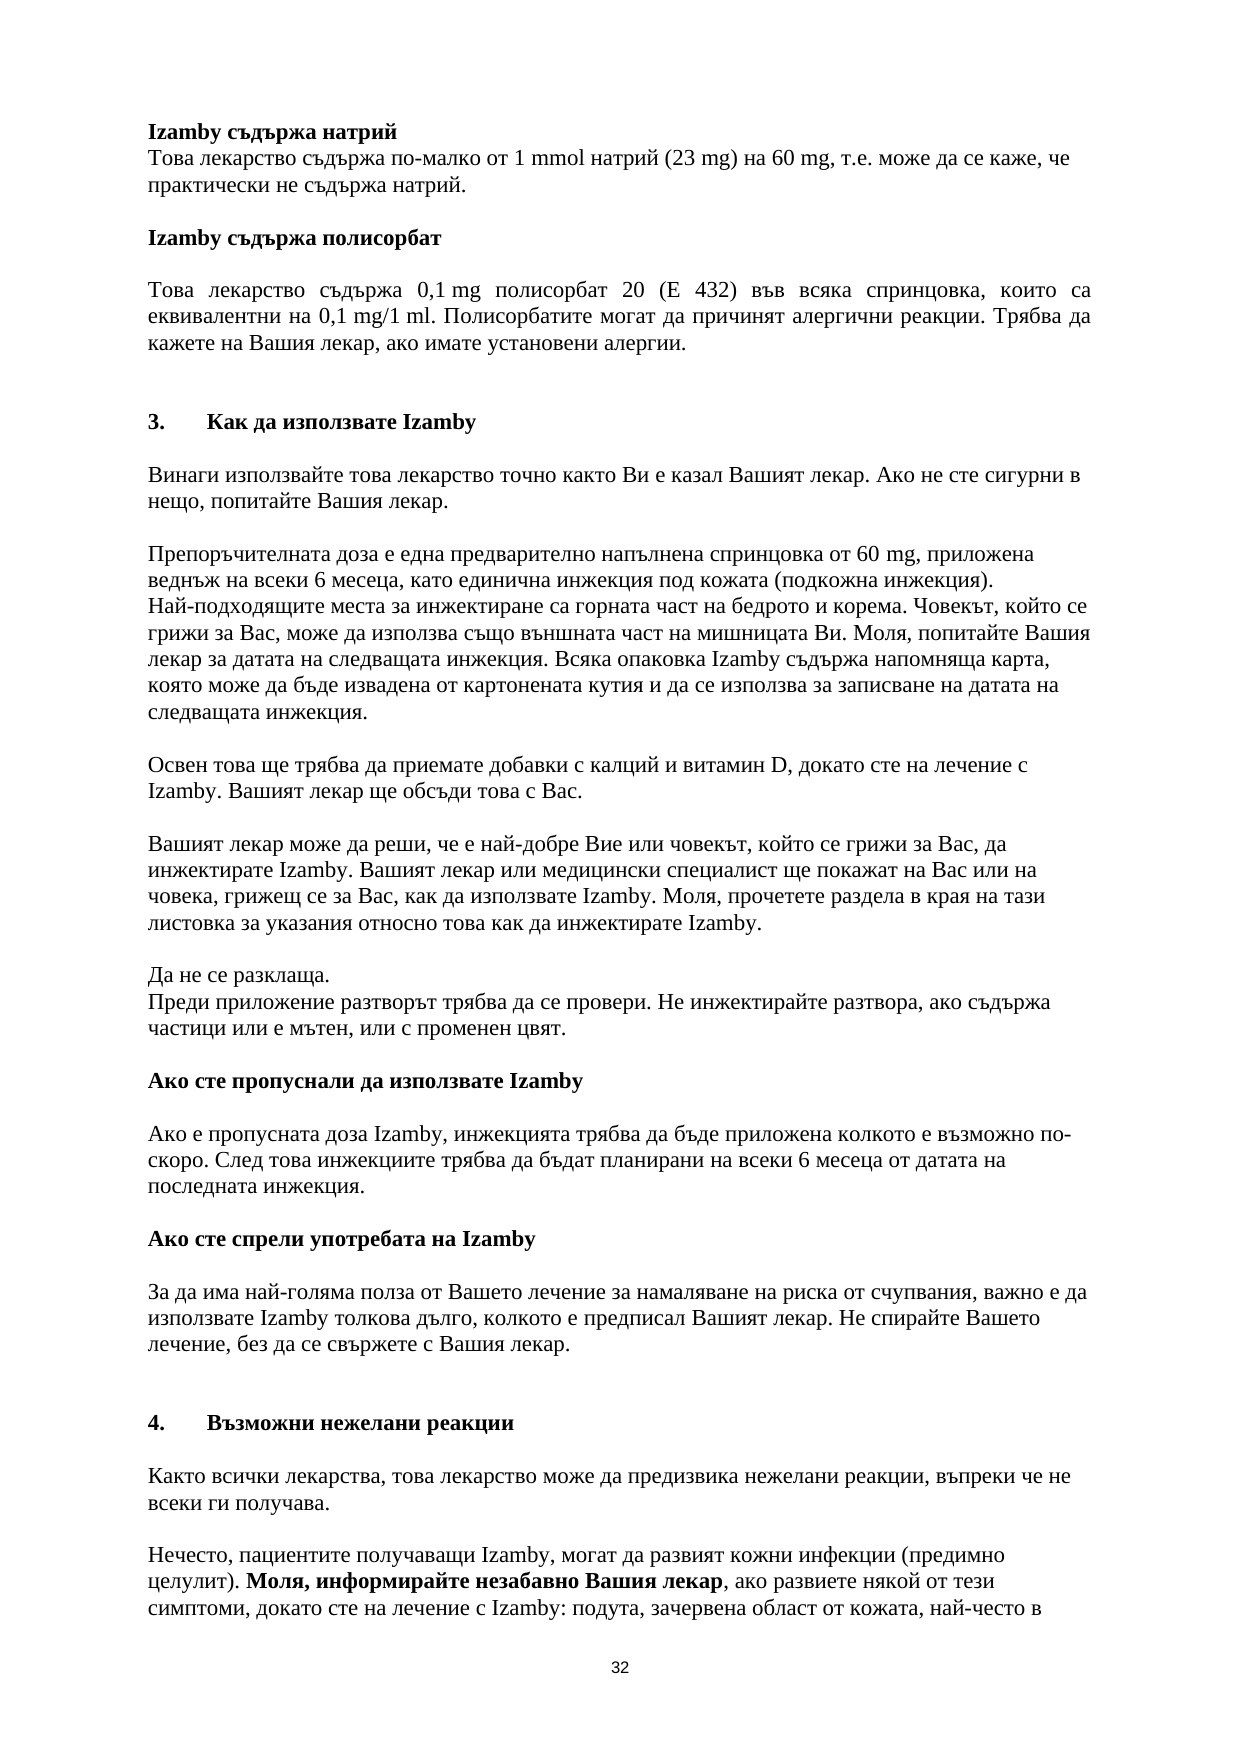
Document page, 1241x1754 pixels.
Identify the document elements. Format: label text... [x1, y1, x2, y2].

text Винаги използвайте това лекарство точно както Ви е казал Вашият лекар. Ако не сте сигурни в нещо, попитайте Вашия лекар. [148, 461, 1093, 513]
subtitle Ако сте спрели употребата на Izamby [148, 1225, 1093, 1251]
subtitle 4. Възможни нежелани реакции [148, 1409, 1093, 1436]
text Да не се разклаща. [148, 961, 1093, 988]
text Това лекарство съдържа по-малко от 1 mmol натрий (23 mg) на 60 mg, т.е. може да се каже, че практически не съдържа натрий. [148, 144, 1093, 197]
text Вашият лекар може да реши, че е най-добре Вие или човекът, който се грижи за Вас, да инжектирате Izamby. Вашият лекар или медицински специалист ще покажат на Вас или на човека, грижещ се за Вас, как да използвате Izamby. Моля, прочетете раздела в края на тази листовка за указания относно това как да инжектирате Izamby. [148, 830, 1093, 935]
list Izamby съдържа полисорбат [148, 223, 1093, 250]
subtitle Izamby съдържа натрий [148, 118, 1093, 144]
text Както всички лекарства, това лекарство може да предизвика нежелани реакции, въпреки че не всеки ги получава. [148, 1462, 1093, 1515]
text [148, 1541, 1093, 1620]
text За да има най-голяма полза от Вашето лечение за намаляване на риска от счупвания, важно е да използвате Izamby толкова дълго, колкото е предписал Вашият лекар. Не спирайте Вашето лечение, без да се свържете с Вашия лекар. [148, 1278, 1093, 1357]
text Най-подходящите места за инжектиране са горната част на бедрото и корема. Човекът, който се грижи за Вас, може да използва също външната част на мишницата Ви. Моля, попитайте Вашия лекар за датата на следващата инжекция. Всяка опаковка Izamby съдържа напомняща карта, която може да бъде извадена от картонената кутия и да се използва за записване на датата на следващата инжекция. [148, 592, 1093, 724]
subtitle Ако сте пропуснали да използвате Izamby [148, 1067, 1093, 1093]
text Освен това ще трябва да приемате добавки с калций и витамин D, докато сте на лечение с Izamby. Вашият лекар ще обсъди това с Вас. [148, 751, 1093, 803]
text Преди приложение разтворът трябва да се провери. Не инжектирайте разтвора, ако съдържа частици или е мътен, или с променен цвят. [148, 988, 1093, 1041]
text Ако е пропусната доза Izamby, инжекцията трябва да бъде приложена колкото е възможно по-скоро. След това инжекциите трябва да бъдат планирани на всеки 6 месеца от датата на последната инжекция. [148, 1119, 1093, 1199]
text Това лекарство съдържа 0,1 mg полисорбат 20 (E 432) във всяка спринцовка, които са еквивалентни на 0,1 mg/1 ml. Полисорбатите могат да причинят алергични реакции. Трябва да кажете на Вашия лекар, ако имате установени алергии. [148, 276, 1093, 355]
subtitle 3. Как да използвате Izamby [148, 408, 1093, 434]
text Препоръчителната доза е една предварително напълнена спринцовка от 60 mg, приложена веднъж на всеки 6 месеца, като единична инжекция под кожата (подкожна инжекция). [148, 540, 1093, 592]
